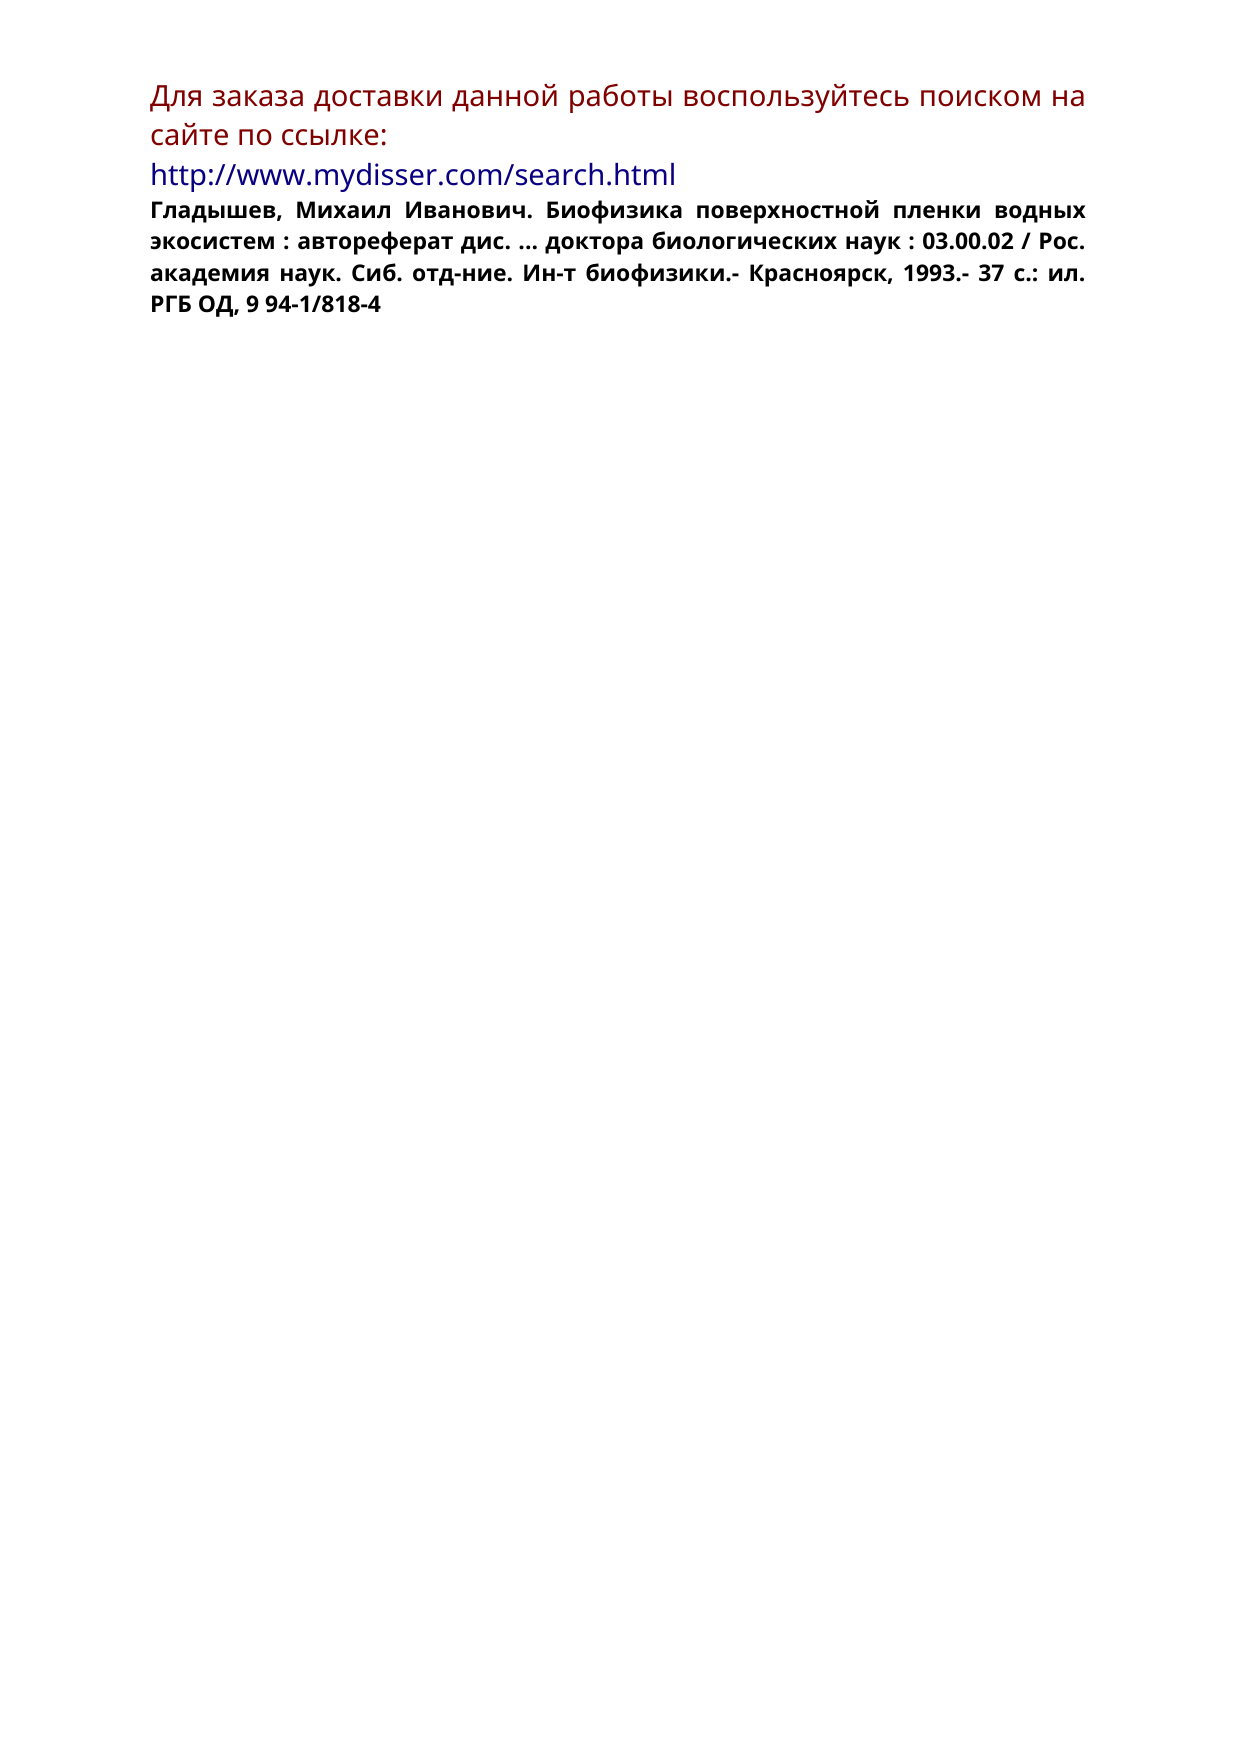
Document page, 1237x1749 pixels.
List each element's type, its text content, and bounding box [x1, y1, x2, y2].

text Гладышев, Михаил Иванович. Биофизика поверхностной пленки водных экосистем : автореферат дис. ... доктора биологических наук : 03.00.02 / Рос. академия наук. Сиб. отд-ние. Ин-т биофизики.- Красноярск, 1993.- 37 с.: ил. РГБ ОД, 9 94-1/818-4 [150, 194, 1086, 319]
